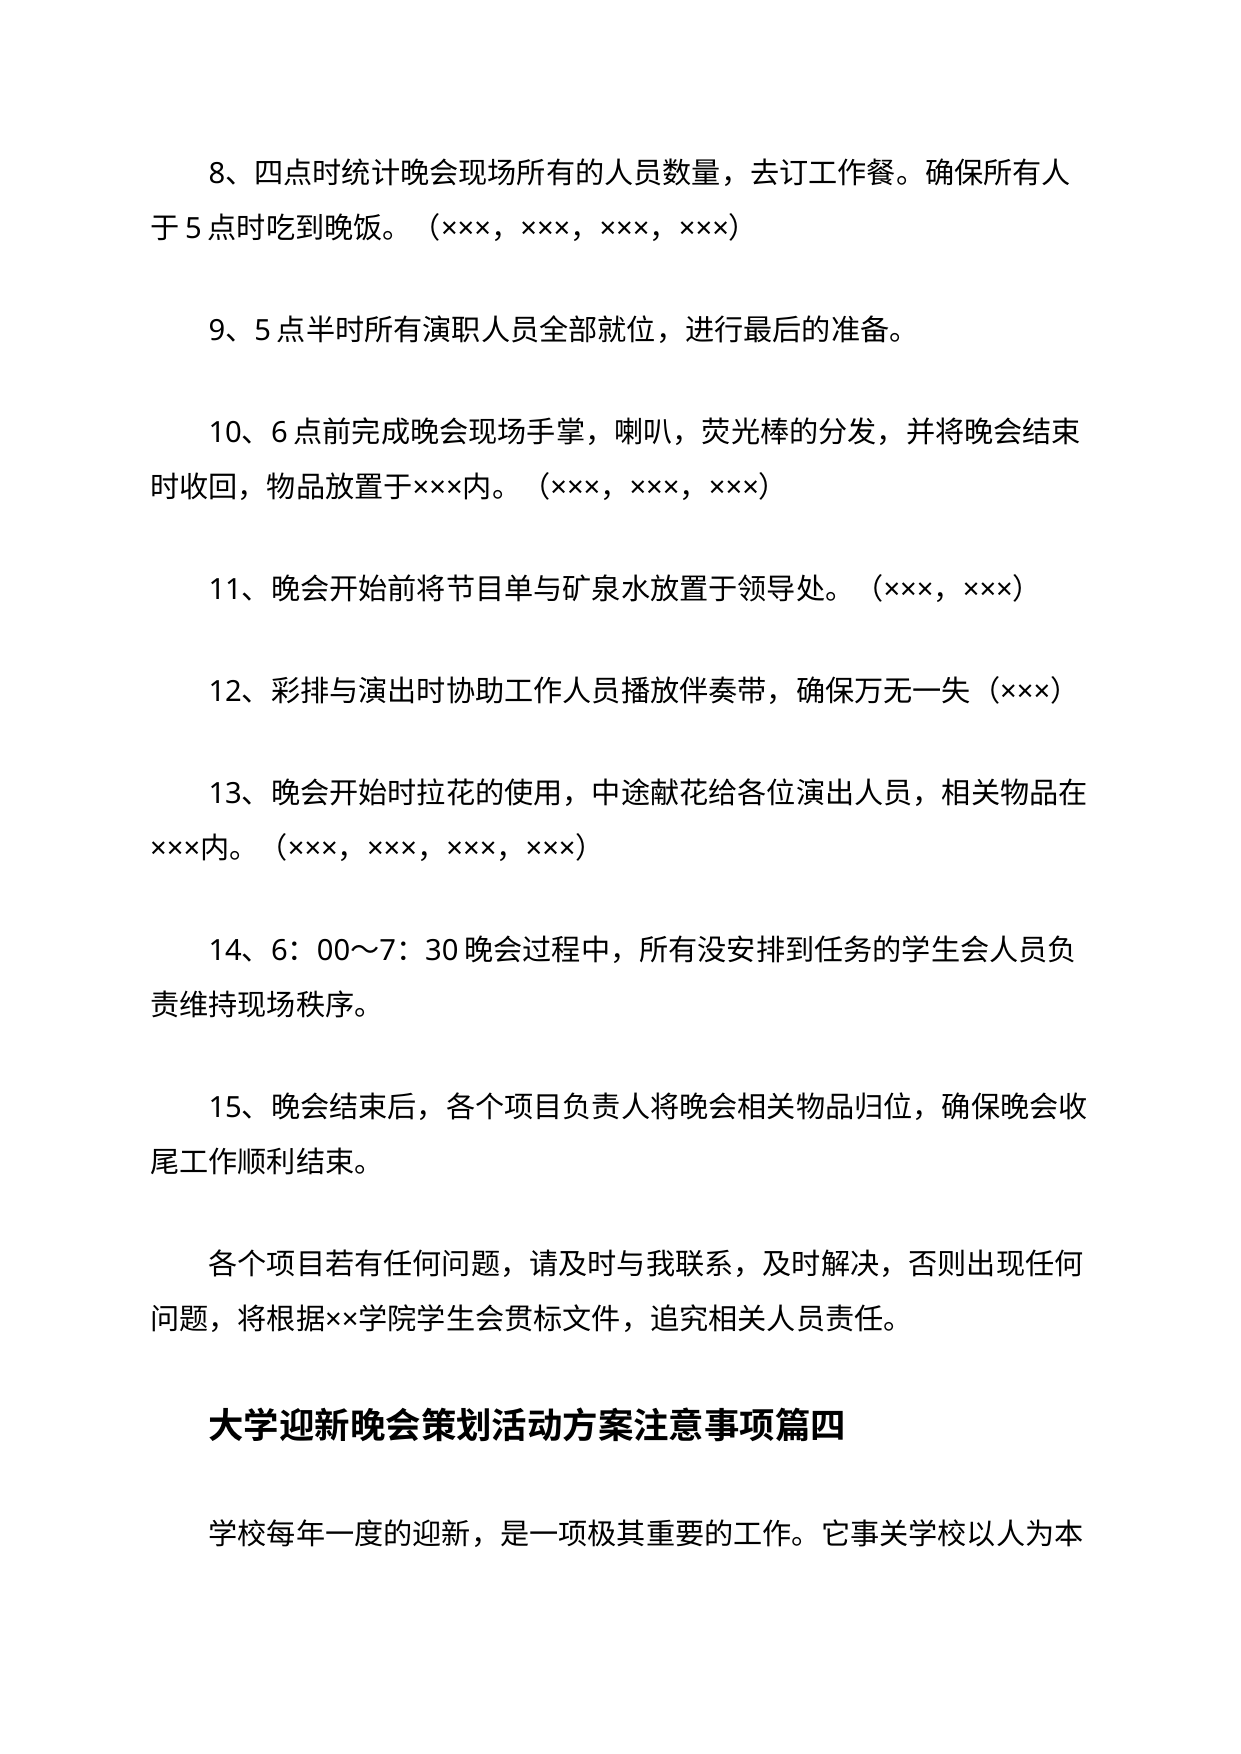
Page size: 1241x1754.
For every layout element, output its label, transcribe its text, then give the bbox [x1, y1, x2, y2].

text 大学迎新晚会策划活动方案注意事项篇四 [150, 1397, 1090, 1448]
text 10、6点前完成晚会现场手掌，喇叭，荧光棒的分发，并将晚会结束时收回，物品放置于×××内。（×××，×××，×××） [150, 409, 1090, 506]
text 9、5点半时所有演职人员全部就位，进行最后的准备。 [150, 307, 1090, 349]
text 15、晚会结束后，各个项目负责人将晚会相关物品归位，确保晚会收尾工作顺利结束。 [150, 1084, 1090, 1181]
text 8、四点时统计晚会现场所有的人员数量，去订工作餐。确保所有人于5点时吃到晚饭。（×××，×××，×××，×××） [150, 150, 1090, 247]
text 11、晚会开始前将节目单与矿泉水放置于领导处。（×××，×××） [150, 566, 1090, 608]
text 12、彩排与演出时协助工作人员播放伴奏带，确保万无一失（×××） [150, 668, 1090, 710]
text 14、6：00～7：30晚会过程中，所有没安排到任务的学生会人员负责维持现场秩序。 [150, 927, 1090, 1024]
text 13、晚会开始时拉花的使用，中途献花给各位演出人员，相关物品在×××内。（×××，×××，×××，×××） [150, 770, 1090, 867]
text 各个项目若有任何问题，请及时与我联系，及时解决，否则出现任何问题，将根据××学院学生会贯标文件，追究相关人员责任。 [150, 1240, 1090, 1338]
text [150, 1511, 1090, 1553]
